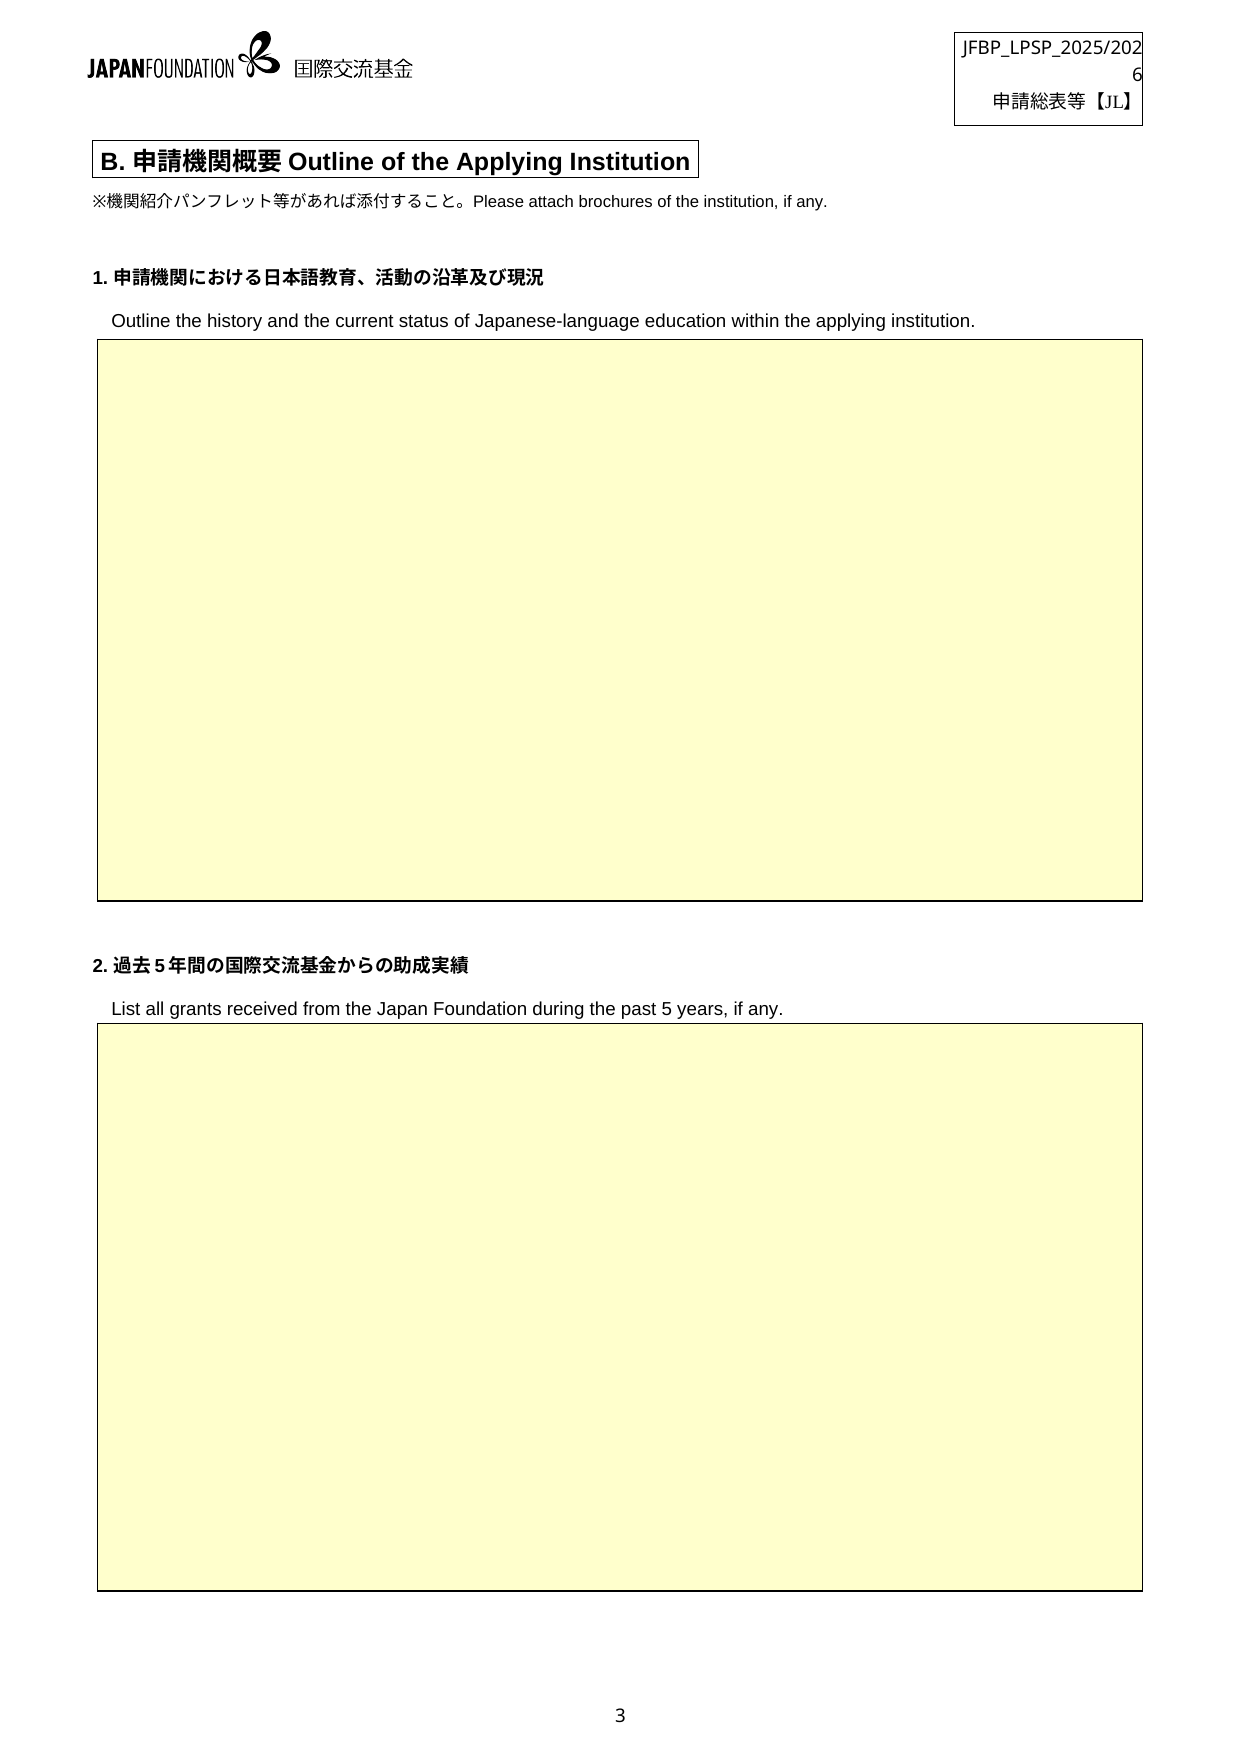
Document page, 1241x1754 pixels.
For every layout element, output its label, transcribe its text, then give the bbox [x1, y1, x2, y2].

text 2. 過去5年間の国際交流基金からの助成実績 [92, 937, 1148, 991]
text 1. 申請機関における日本語教育、活動の沿革及び現況 [92, 249, 1148, 303]
text Outline the history and the current status of Japanese-language education within the applying institution. [111, 307, 1114, 334]
table_header [98, 340, 1142, 900]
text B. 申請機関概要 Outline of the Applying Institution [92, 132, 1148, 186]
text List all grants received from the Japan Foundation during the past 5 years, if any. [111, 995, 1148, 1022]
text ※機関紹介パンフレット等があれば添付すること。Please attach brochures of the institution, if any. [92, 186, 1148, 213]
table_header [98, 1024, 1142, 1590]
